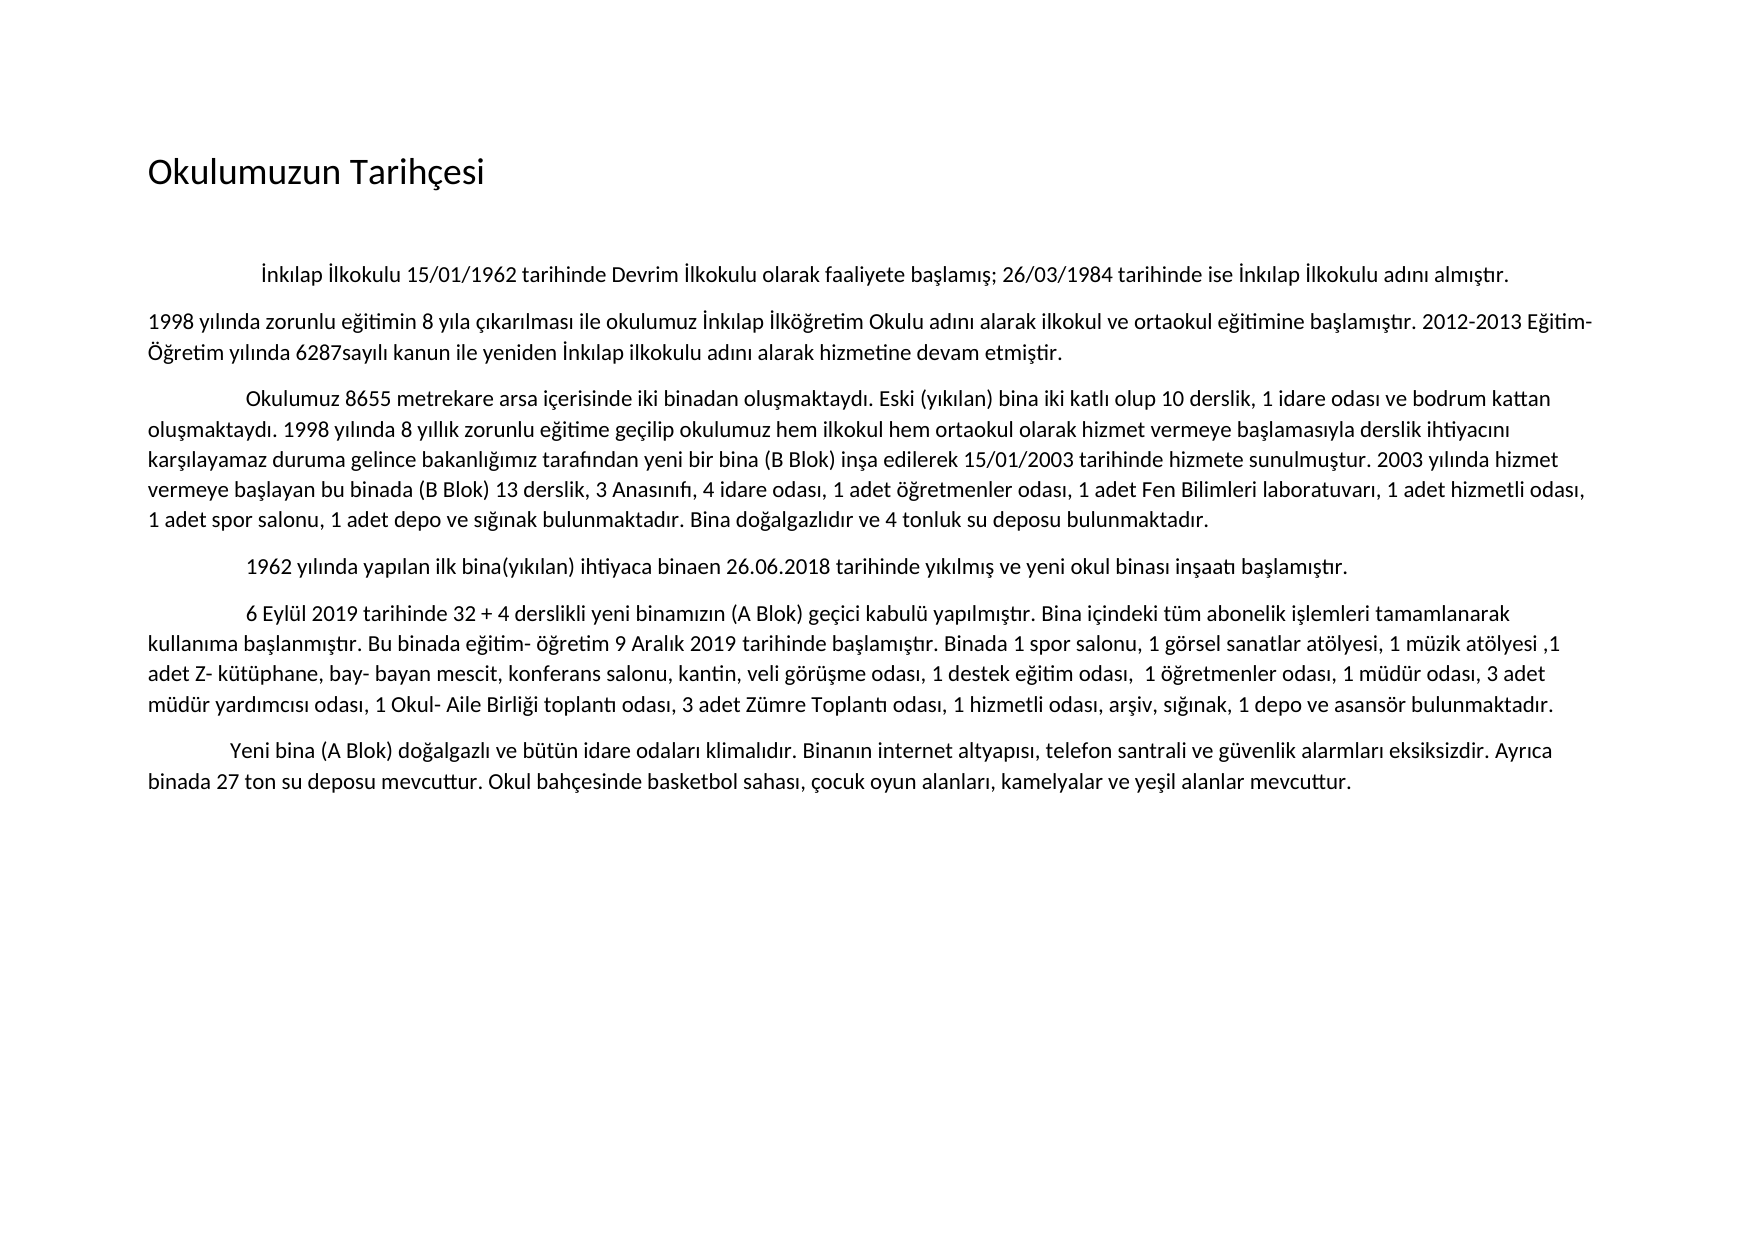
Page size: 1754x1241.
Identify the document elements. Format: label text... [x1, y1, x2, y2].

text İnkılap İlkokulu 15/01/1962 tarihinde Devrim İlkokulu olarak faaliyete başlamış; 26/03/1984 tarihinde ise İnkılap İlkokulu adını almıştır. [148, 261, 1606, 289]
text Okulumuz 8655 metrekare arsa içerisinde iki binadan oluşmaktaydı. Eski (yıkılan) bina iki katlı olup 10 derslik, 1 idare odası ve bodrum kattan oluşmaktaydı. 1998 yılında 8 yıllık zorunlu eğitime geçilip okulumuz hem ilkokul hem ortaokul olarak hizmet vermeye başlamasıyla derslik ihtiyacını karşılayamaz duruma gelince bakanlığımız tarafından yeni bir bina (B Blok) inşa edilerek 15/01/2003 tarihinde hizmete sunulmuştur. 2003 yılında hizmet vermeye başlayan bu binada (B Blok) 13 derslik, 3 Anasınıfı, 4 idare odası, 1 adet öğretmenler odası, 1 adet Fen Bilimleri laboratuvarı, 1 adet hizmetli odası, 1 adet spor salonu, 1 adet depo ve sığınak bulunmaktadır. Bina doğalgazlıdır ve 4 tonluk su deposu bulunmaktadır. [148, 384, 1606, 533]
text 1998 yılında zorunlu eğitimin 8 yıla çıkarılması ile okulumuz İnkılap İlköğretim Okulu adını alarak ilkokul ve ortaokul eğitimine başlamıştır. 2012-2013 Eğitim- Öğretim yılında 6287sayılı kanun ile yeniden İnkılap ilkokulu adını alarak hizmetine devam etmiştir. [148, 307, 1606, 366]
text Yeni bina (A Blok) doğalgazlı ve bütün idare odaları klimalıdır. Binanın internet altyapısı, telefon santrali ve güvenlik alarmları eksiksizdir. Ayrıca binada 27 ton su deposu mevcuttur. Okul bahçesinde basketbol sahası, çocuk oyun alanları, kamelyalar ve yeşil alanlar mevcuttur. [148, 737, 1606, 795]
text 1962 yılında yapılan ilk bina(yıkılan) ihtiyaca binaen 26.06.2018 tarihinde yıkılmış ve yeni okul binası inşaatı başlamıştır. [148, 552, 1606, 580]
text 6 Eylül 2019 tarihinde 32 + 4 derslikli yeni binamızın (A Blok) geçici kabulü yapılmıştır. Bina içindeki tüm abonelik işlemleri tamamlanarak kullanıma başlanmıştır. Bu binada eğitim- öğretim 9 Aralık 2019 tarihinde başlamıştır. Binada 1 spor salonu, 1 görsel sanatlar atölyesi, 1 müzik atölyesi ,1 adet Z- kütüphane, bay- bayan mescit, konferans salonu, kantin, veli görüşme odası, 1 destek eğitim odası, 1 öğretmenler odası, 1 müdür odası, 3 adet müdür yardımcısı odası, 1 Okul- Aile Birliği toplantı odası, 3 adet Zümre Toplantı odası, 1 hizmetli odası, arşiv, sığınak, 1 depo ve asansör bulunmaktadır. [148, 599, 1606, 718]
text Okulumuzun Tarihçesi [148, 148, 1606, 193]
